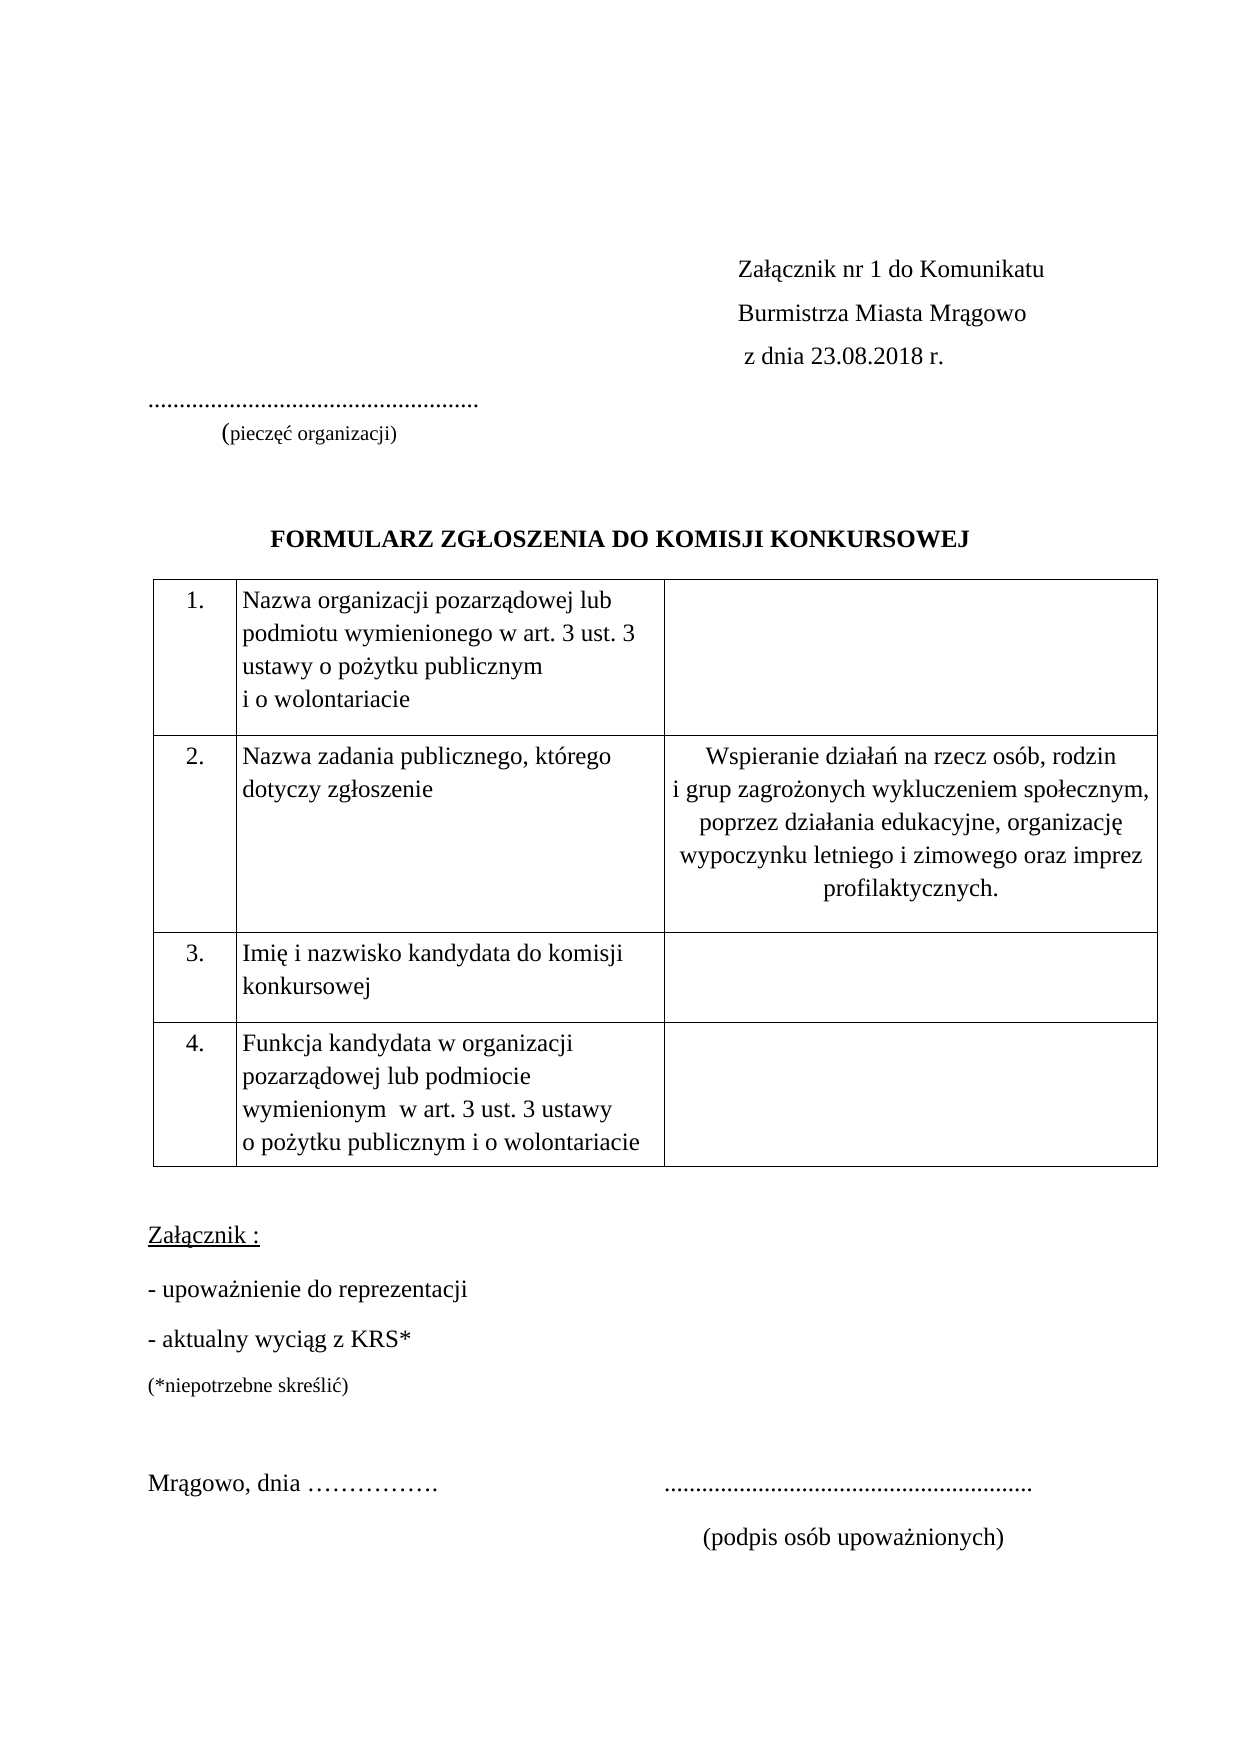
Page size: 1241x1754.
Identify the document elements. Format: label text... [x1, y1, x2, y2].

text Załącznik nr 1 do Komunikatu [738, 254, 1093, 283]
text Załącznik : [148, 1220, 1093, 1249]
text - aktualny wyciąg z KRS* [148, 1324, 1093, 1352]
text Mrągowo, dnia ……………. ........................................................... [148, 1468, 1093, 1496]
text z dnia 23.08.2018 r. [738, 341, 1093, 369]
table_header 1. [154, 580, 236, 734]
table_cell Nazwa zadania publicznego, którego dotyczy zgłoszenie [237, 736, 664, 932]
text (*niepotrzebne skreślić) [148, 1373, 1093, 1397]
table_cell Wspieranie działań na rzecz osób, rodzin i grup zagrożonych wykluczeniem społecznym, poprzez działania edukacyjne, organizację wypoczynku letniego i zimowego oraz imprez profilaktycznych. [665, 736, 1157, 932]
text Burmistrza Miasta Mrągowo [738, 298, 1093, 326]
table_cell [665, 933, 1157, 1022]
text FORMULARZ ZGŁOSZENIA DO KOMISJI KONKURSOWEJ [148, 524, 1093, 553]
text (podpis osób upoważnionych) [148, 1522, 1093, 1550]
table_cell 4. [154, 1023, 236, 1166]
table_cell Imię i nazwisko kandydata do komisji konkursowej [237, 933, 664, 1022]
table_cell [665, 1023, 1157, 1166]
table_cell Funkcja kandydata w organizacji pozarządowej lub podmiocie wymienionym w art. 3 ust. 3 ustawy o pożytku publicznym i o wolontariacie [237, 1023, 664, 1166]
table_cell 3. [154, 933, 236, 1022]
text ..................................................... (pieczęć organizacji) [148, 384, 1093, 446]
table_header [665, 580, 1157, 734]
table_cell 2. [154, 736, 236, 932]
text - upoważnienie do reprezentacji [148, 1274, 1093, 1303]
table_header Nazwa organizacji pozarządowej lub podmiotu wymienionego w art. 3 ust. 3 ustawy o pożytku publicznym i o wolontariacie [237, 580, 664, 734]
